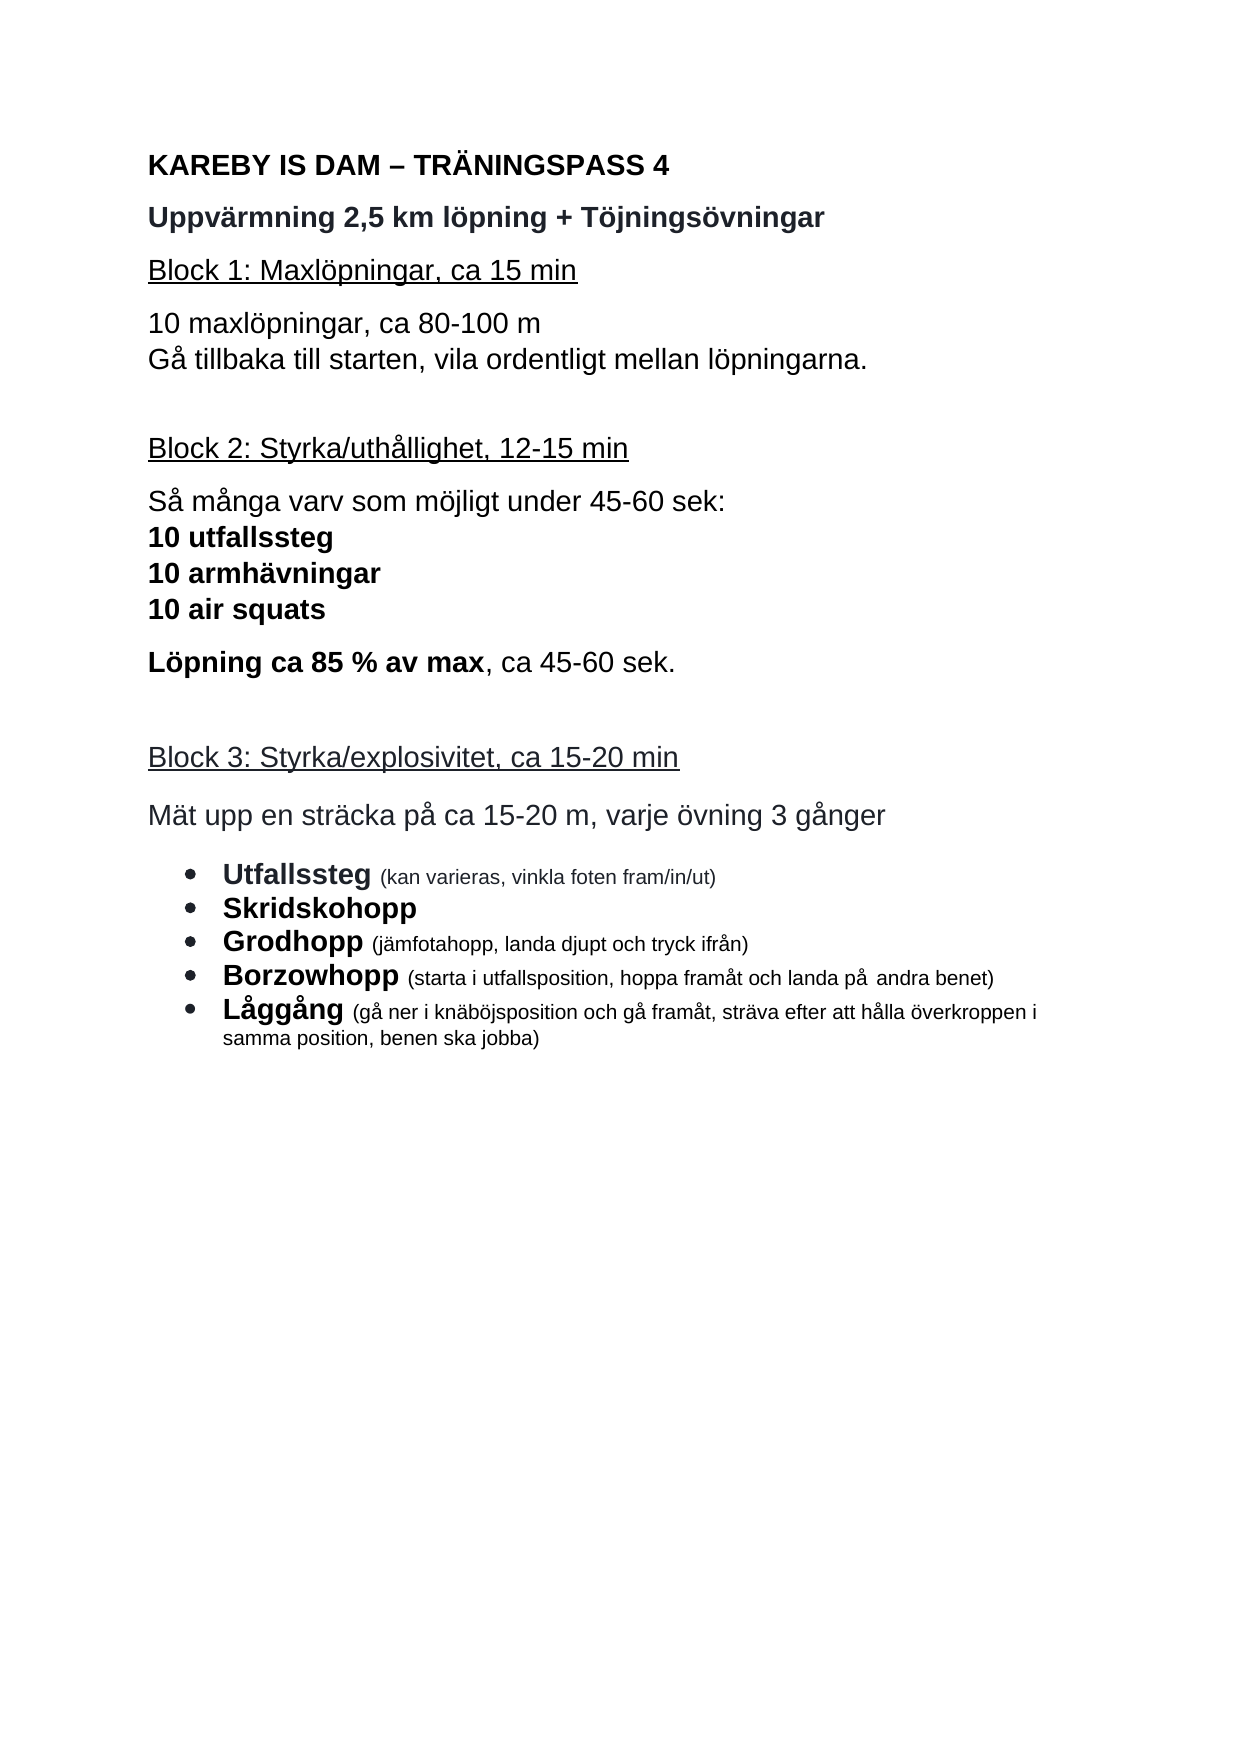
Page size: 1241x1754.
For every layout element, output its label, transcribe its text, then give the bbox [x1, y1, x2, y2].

text Block 1: Maxlöpningar, ca 15 min [148, 253, 1093, 287]
text Block 3: Styrka/explosivitet, ca 15-20 min [148, 706, 1093, 773]
text Block 2: Styrka/uthållighet, 12-15 min [148, 395, 1093, 465]
list Utfallssteg (kan varieras, vinkla foten fram/in/ut) [185, 857, 1093, 891]
text KAREBY IS DAM – TRÄNINGSPASS 4 [148, 148, 1093, 181]
list Grodhopp (jämfotahopp, landa djupt och tryck ifrån) [185, 924, 1093, 958]
text Löpning ca 85 % av max, ca 45-60 sek. [148, 645, 1093, 679]
text Så många varv som möjligt under 45-60 sek: 10 utfallssteg 10 armhävningar 10 air squats [148, 484, 1093, 626]
list Uppvärmning 2,5 km löpning + Töjningsövningar [148, 200, 1093, 234]
list Låggång (gå ner i knäböjsposition och gå framåt, sträva efter att hålla överkroppen i samma position, benen ska jobba) [185, 992, 1093, 1050]
list Skridskohopp [185, 891, 1093, 924]
text Mät upp en sträcka på ca 15-20 m, varje övning 3 gånger [148, 798, 1093, 832]
text 10 maxlöpningar, ca 80-100 m Gå tillbaka till starten, vila ordentligt mellan löpningarna. [148, 306, 1093, 376]
list Borzowhopp (starta i utfallsposition, hoppa framåt och landa på andra benet) [185, 958, 1093, 992]
